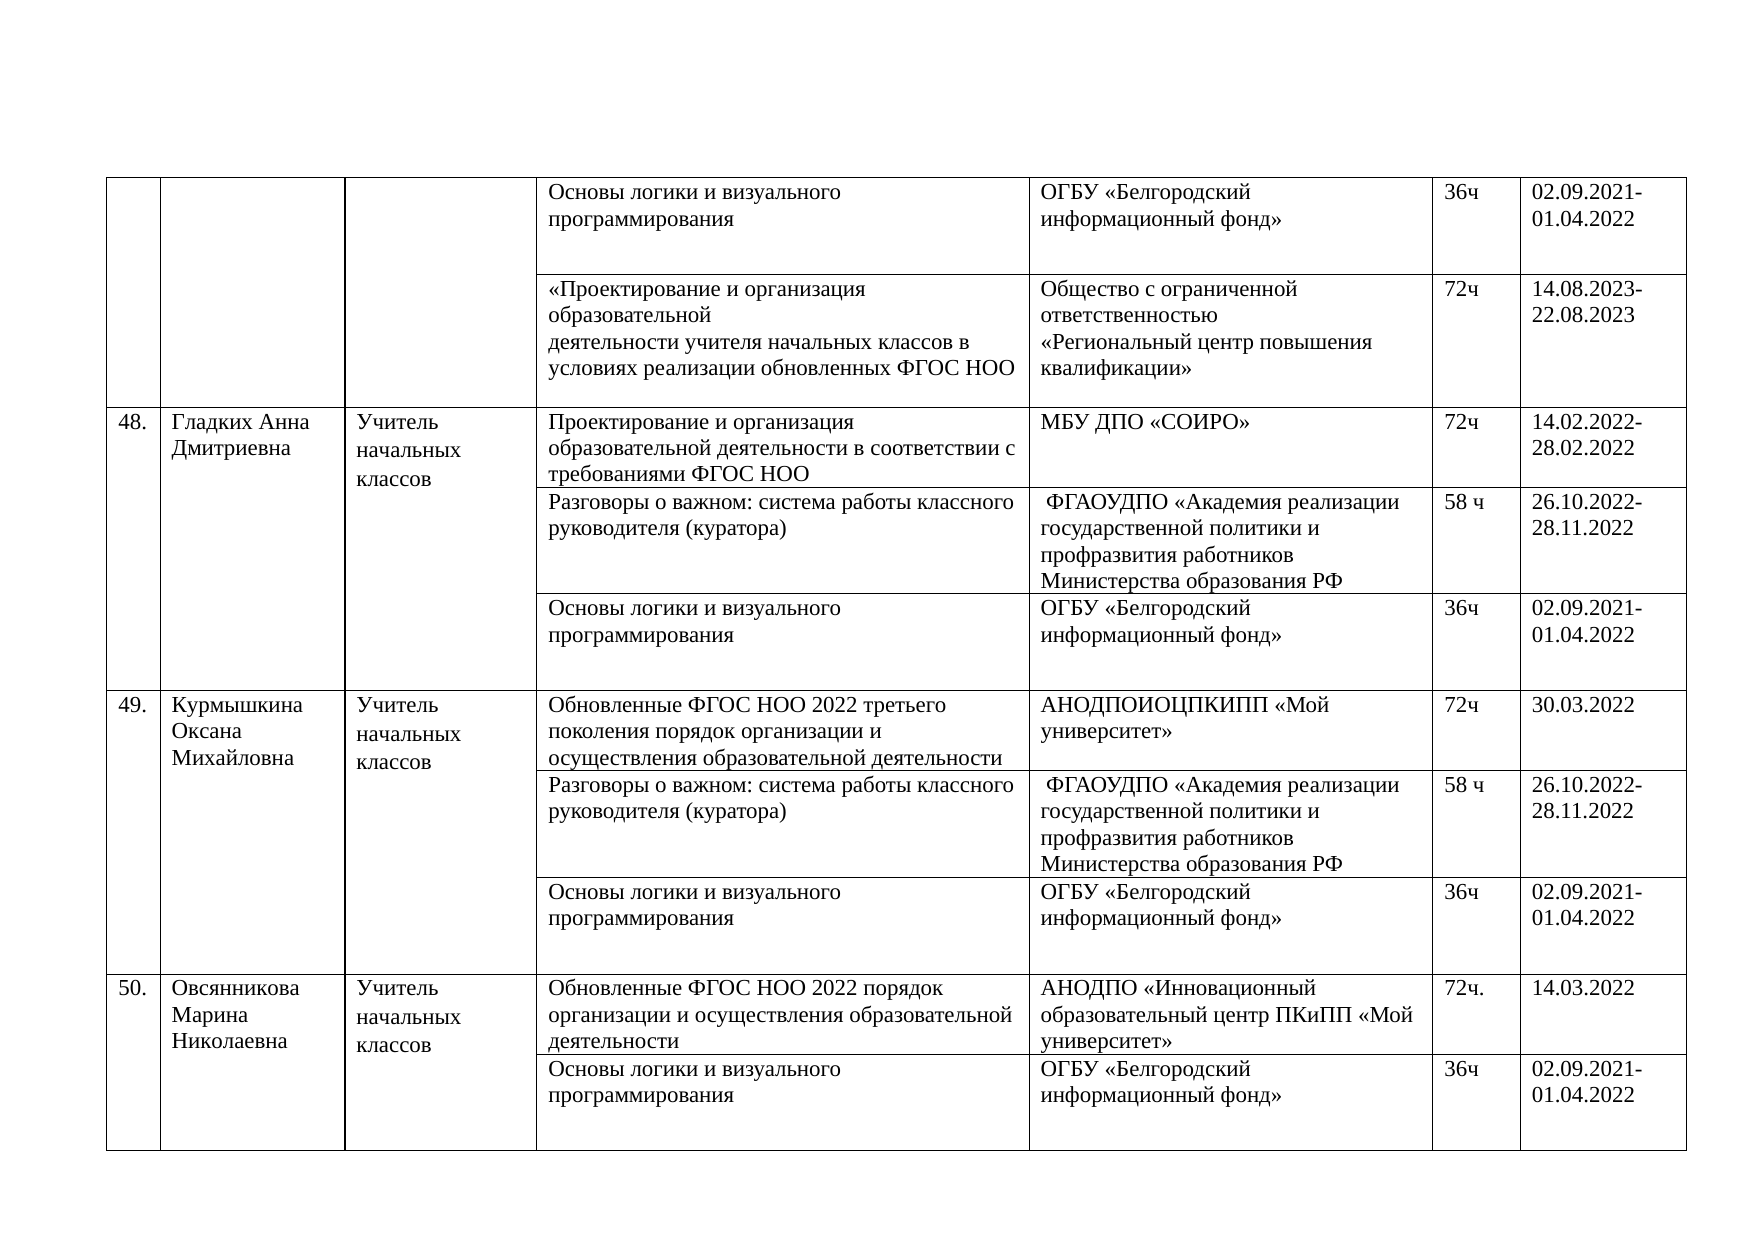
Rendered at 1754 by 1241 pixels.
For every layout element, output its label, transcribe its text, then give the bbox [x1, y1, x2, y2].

table_cell ОГБУ «Белгородский информационный фонд» [1030, 878, 1432, 973]
table_cell Обновленные ФГОС НОО 2022 порядок организации и осуществления образовательной деятельности [537, 975, 1029, 1053]
table_cell Учитель начальных классов [346, 691, 536, 973]
table_cell 36ч [1433, 178, 1520, 274]
table_cell Курмышкина Оксана Михайловна [161, 691, 344, 973]
table_cell Проектирование и организация образовательной деятельности в соответствии с требованиями ФГОС НОО [537, 408, 1029, 487]
table_cell 72ч [1433, 408, 1520, 487]
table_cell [346, 178, 536, 407]
table_cell Овсянникова Марина Николаевна [161, 975, 344, 1150]
table_cell [107, 691, 160, 973]
table_cell ОГБУ «Белгородский информационный фонд» [1030, 594, 1432, 690]
table_cell 58 ч [1433, 488, 1520, 593]
table_cell 72ч [1433, 691, 1520, 770]
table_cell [161, 178, 344, 407]
table_cell 02.09.2021-01.04.2022 [1521, 1055, 1686, 1150]
table_cell Основы логики и визуального программирования [537, 878, 1029, 973]
table_cell 14.03.2022 [1521, 975, 1686, 1053]
table_cell АНОДПО «Инновационный образовательный центр ПКиПП «Мой университет» [1030, 975, 1432, 1053]
table_cell 02.09.2021-01.04.2022 [1521, 178, 1686, 274]
table_cell 72ч [1433, 275, 1520, 407]
table_cell 02.09.2021-01.04.2022 [1521, 594, 1686, 690]
table_cell 36ч [1433, 1055, 1520, 1150]
table_cell Основы логики и визуального программирования [537, 178, 1029, 274]
table_cell Разговоры о важном: система работы классного руководителя (куратора) [537, 771, 1029, 877]
table_cell 02.09.2021-01.04.2022 [1521, 878, 1686, 973]
table_cell 26.10.2022-28.11.2022 [1521, 771, 1686, 877]
table_cell 30.03.2022 [1521, 691, 1686, 770]
table_cell ФГАОУДПО «Академия реализации государственной политики и профразвития работников Министерства образования РФ [1030, 488, 1432, 593]
table_cell АНОДПОИОЦПКИПП «Мой университет» [1030, 691, 1432, 770]
table_cell 72ч. [1433, 975, 1520, 1053]
table_cell 36ч [1433, 594, 1520, 690]
table_cell [107, 975, 160, 1150]
table_cell [107, 178, 160, 407]
table_cell Основы логики и визуального программирования [537, 1055, 1029, 1150]
table_cell Разговоры о важном: система работы классного руководителя (куратора) [537, 488, 1029, 593]
table_cell [107, 408, 160, 690]
table_cell 36ч [1433, 878, 1520, 973]
table_cell 14.02.2022-28.02.2022 [1521, 408, 1686, 487]
table_cell Обновленные ФГОС НОО 2022 третьего поколения порядок организации и осуществления образовательной деятельности [537, 691, 1029, 770]
table_cell Основы логики и визуального программирования [537, 594, 1029, 690]
table_cell «Проектирование и организация образовательной деятельности учителя начальных классов в условиях реализации обновленных ФГОС НОО [537, 275, 1029, 407]
table_cell Гладких Анна Дмитриевна [161, 408, 344, 690]
table_cell 14.08.2023- 22.08.2023 [1521, 275, 1686, 407]
table_cell Общество с ограниченной ответственностью «Региональный центр повышения квалификации» [1030, 275, 1432, 407]
table_cell 26.10.2022-28.11.2022 [1521, 488, 1686, 593]
table_cell ОГБУ «Белгородский информационный фонд» [1030, 178, 1432, 274]
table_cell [346, 975, 536, 1150]
table_cell МБУ ДПО «СОИРО» [1030, 408, 1432, 487]
table_cell ОГБУ «Белгородский информационный фонд» [1030, 1055, 1432, 1150]
table_cell 58 ч [1433, 771, 1520, 877]
table_cell ФГАОУДПО «Академия реализации государственной политики и профразвития работников Министерства образования РФ [1030, 771, 1432, 877]
table_cell Учитель начальных классов [346, 408, 536, 690]
